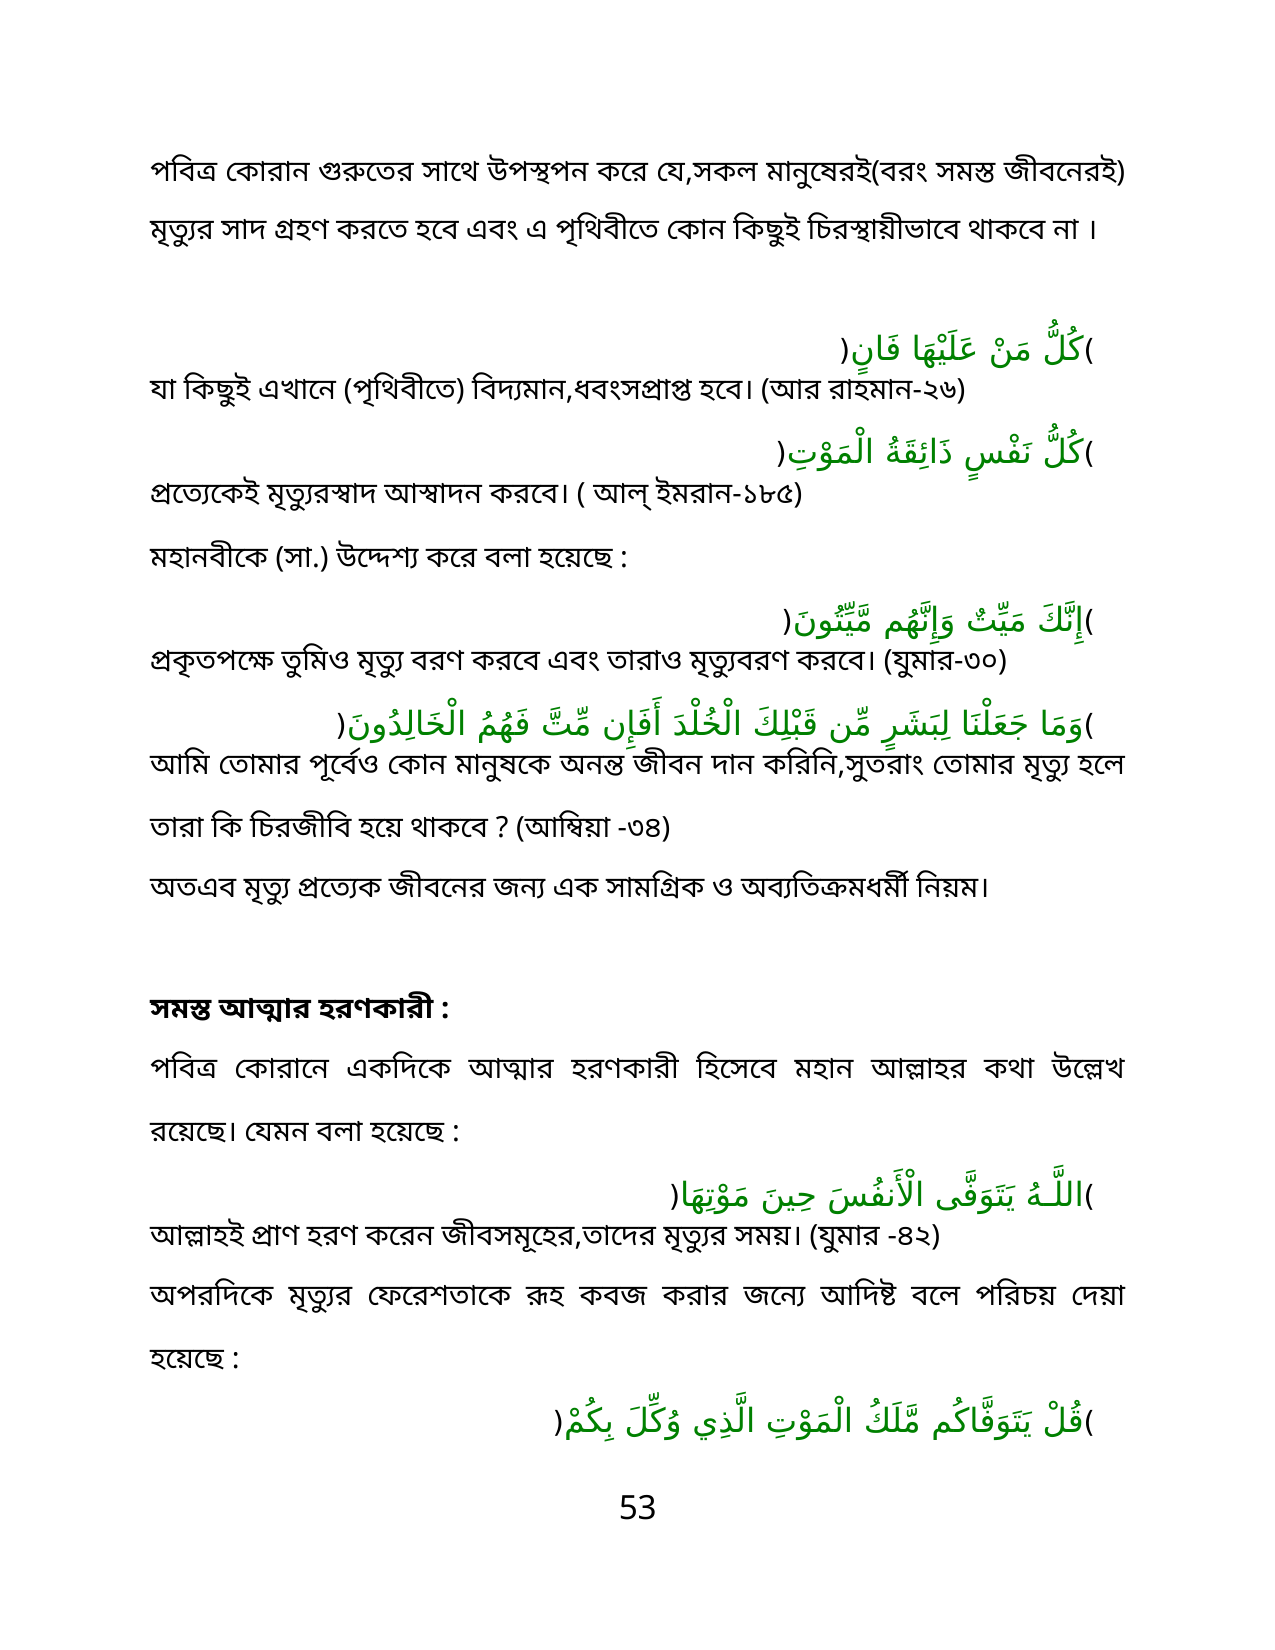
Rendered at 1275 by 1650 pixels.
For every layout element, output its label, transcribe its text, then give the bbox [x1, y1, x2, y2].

text সমস্ত আত্মার হরণকারী : [150, 988, 1125, 1031]
text অপরদিকে মৃত্যুর ফেরেশতাকে রূহ কবজ করার জন্যে আদিষ্ট বলে পরিচয় দেয়া হয়েছে : [150, 1278, 1125, 1380]
text )قُلْ يَتَوَفَّاكُم مَّلَكُ الْمَوْتِ الَّذِي وُكِّلَ بِكُمْ( [150, 1401, 1125, 1440]
text পবিত্র কোরান গুরুতের সাথে উপস্থপন করে যে,সকল মানুষেরই(বরং সমস্ত জীবনেরই) মৃত্যুর সাদ গ্রহণ করতে হবে এবং এ পৃথিবীতে কোন কিছুই চিরস্থায়ীভাবে থাকবে না । [150, 150, 1125, 251]
text )كُلُّ مَنْ عَلَيْهَا فَانٍ( [150, 330, 1125, 368]
text )كُلُّ نَفْسٍ ذَائِقَةُ الْمَوْتِ( [150, 433, 1125, 472]
text প্রত্যেকেই মৃত্যুরস্বাদ আস্বাদন করবে। ( আল্ ইমরান-১৮৫) [150, 472, 1125, 515]
text )اللَّـهُ يَتَوَفَّى الْأَنفُسَ حِينَ مَوْتِهَا( [150, 1175, 1125, 1214]
text )وَمَا جَعَلْنَا لِبَشَرٍ‌ مِّن قَبْلِكَ الْخُلْدَ أَفَإِن مِّتَّ فَهُمُ الْخَالِدُونَ( [150, 704, 1125, 743]
text )إِنَّكَ مَيِّتٌ وَإِنَّهُم مَّيِّتُونَ( [150, 601, 1125, 640]
text প্রকৃতপক্ষে তুমিও মৃত্যু বরণ করবে এবং তারাও মৃত্যুবরণ করবে। (যুমার-৩০) [150, 640, 1125, 683]
text আমি তোমার পূর্বেও কোন মানুষকে অনন্ত জীবন দান করিনি,সুতরাং তোমার মৃত্যু হলে তারা কি চিরজীবি হয়ে থাকবে ? (আম্বিয়া -৩৪) [150, 743, 1125, 849]
text পবিত্র কোরানে একদিকে আত্মার হরণকারী হিসেবে মহান আল্লাহর কথা উল্লেখ রয়েছে। যেমন বলা হয়েছে : [150, 1052, 1125, 1154]
text আল্লাহই প্রাণ হরণ করেন জীবসমূহের,তাদের মৃত্যুর সময়। (যুমার -৪২) [150, 1214, 1125, 1257]
text মহানবীকে (সা.) উদ্দেশ্য করে বলা হয়েছে : [150, 536, 1125, 579]
text অতএব মৃত্যু প্রত্যেক জীবনের জন্য এক সামগ্রিক ও অব্যতিক্রমধর্মী নিয়ম। [150, 870, 1125, 909]
text যা কিছুই এখানে (পৃথিবীতে) বিদ্যমান,ধবংসপ্রাপ্ত হবে। (আর রাহমান-২৬) [150, 368, 1125, 412]
